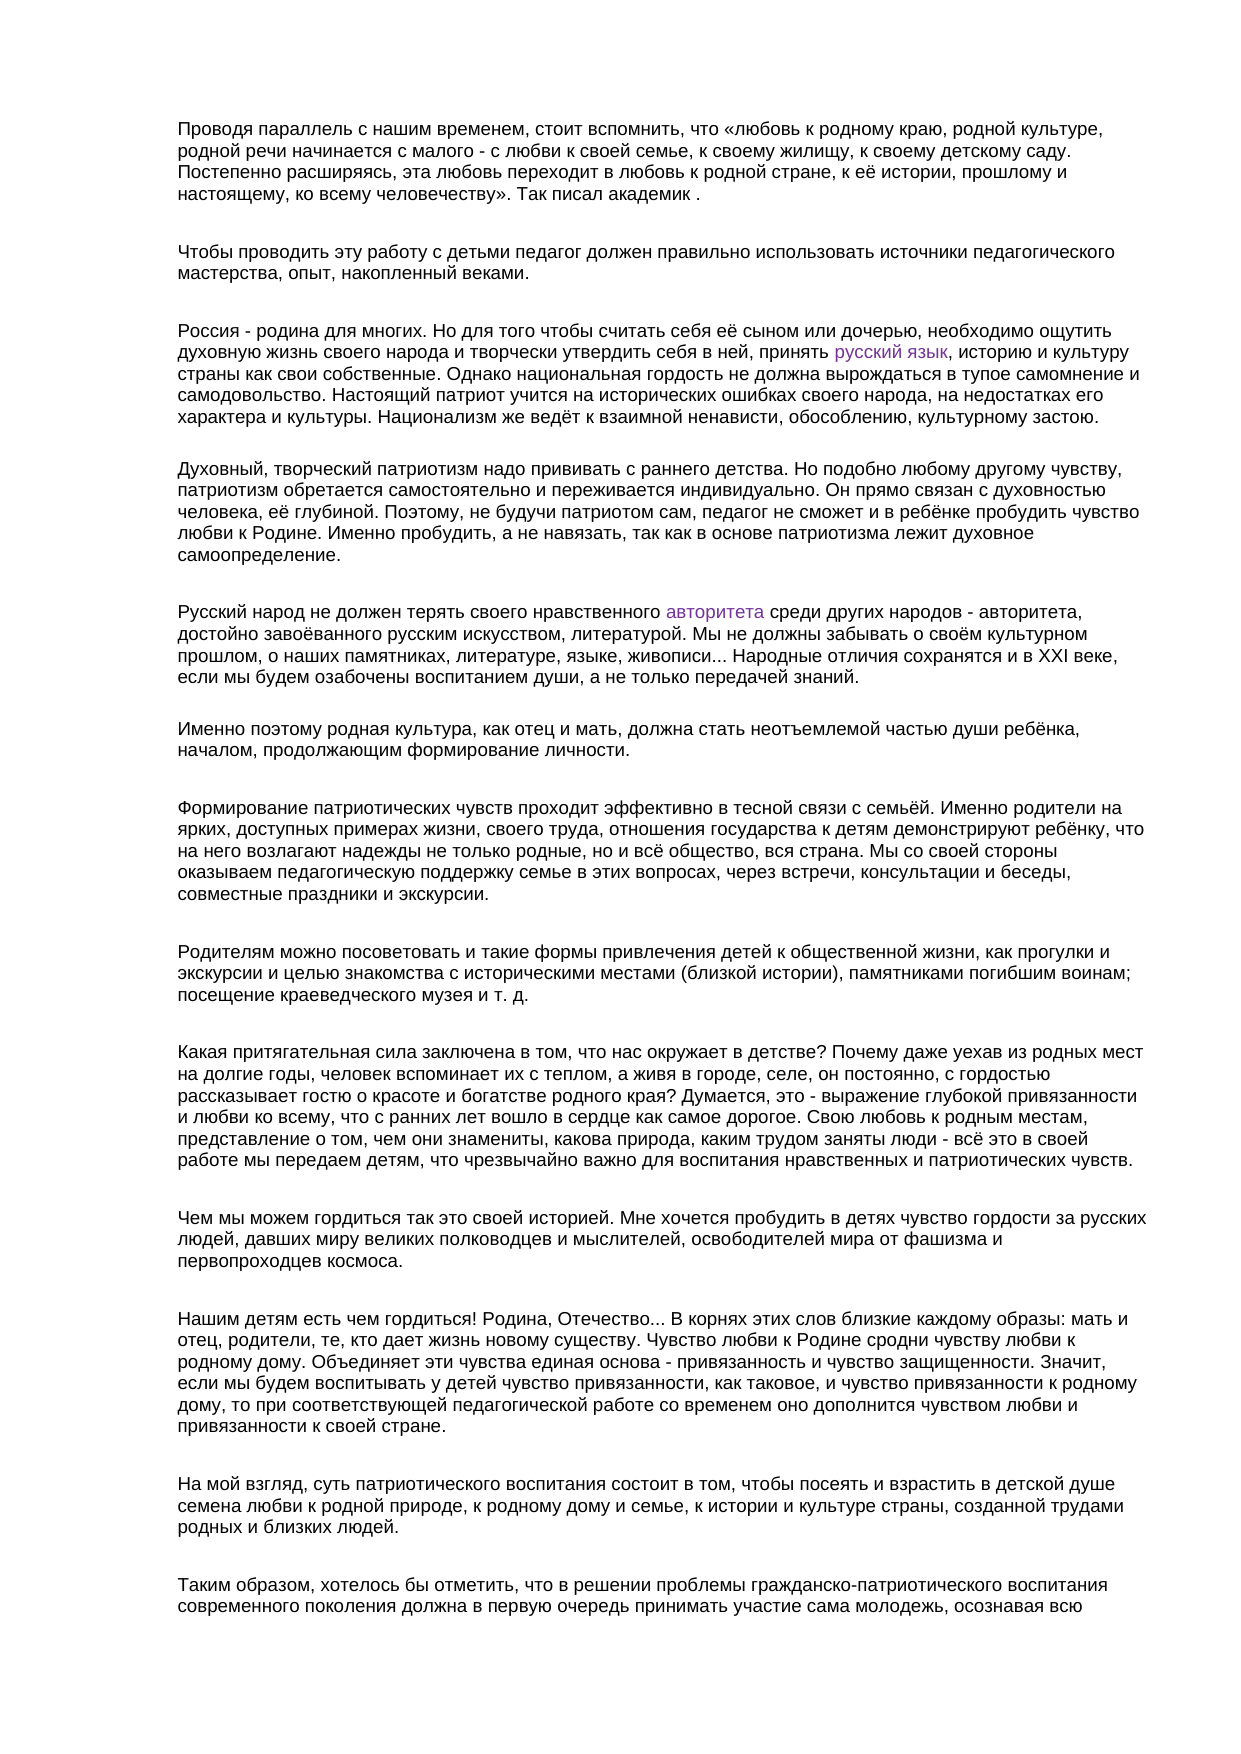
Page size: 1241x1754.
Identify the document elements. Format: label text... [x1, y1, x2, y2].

text Проводя параллель с нашим временем, стоит вспомнить, что «любовь к родному краю, родной культуре, родной речи начинается с малого - с любви к своей семье, к своему жилищу, к своему детскому саду. Постепенно расширяясь, эта любовь переходит в любовь к родной стране, к её истории, прошлому и настоящему, ко всему человечеству». Так писал академик . [177, 118, 1152, 204]
text Духовный, творческий патриотизм надо прививать с раннего детства. Но подобно любому другому чувству, патриотизм обретается самостоятельно и переживается индивидуально. Он прямо связан с духовностью человека, её глубиной. Поэтому, не будучи патриотом сам, педагог не сможет и в ребёнке пробудить чувство любви к Родине. Именно пробудить, а не навязать, так как в основе патриотизма лежит духовное самоопределение. [177, 457, 1152, 565]
text Родителям можно посоветовать и такие формы привлечения детей к общественной жизни, как прогулки и экскурсии и целью знакомства с историческими местами (близкой истории), памятниками погибшим воинам; посещение краеведческого музея и т. д. [177, 941, 1152, 1005]
text Нашим детям есть чем гордиться! Родина, Отечество... В корнях этих слов близкие каждому образы: мать и отец, родители, те, кто дает жизнь новому существу. Чувство любви к Родине сродни чувству любви к родному дому. Объединяет эти чувства единая основа - привязанность и чувство защищенности. Значит, если мы будем воспитывать у детей чувство привязанности, как таковое, и чувство привязанности к родному дому, то при соответствующей педагогической работе со временем оно дополнится чувством любви и привязанности к своей стране. [177, 1307, 1152, 1437]
text Чем мы можем гордиться так это своей историей. Мне хочется пробудить в детях чувство гордости за русских людей, давших миру великих полководцев и мыслителей, освободителей мира от фашизма и первопроходцев космоса. [177, 1207, 1152, 1271]
text Именно поэтому родная культура, как отец и мать, должна стать неотъемлемой частью души ребёнка, началом, продолжающим формирование личности. [177, 717, 1152, 761]
text На мой взгляд, суть патриотического воспитания состоит в том, чтобы посеять и взрастить в детской душе семена любви к родной природе, к родному дому и семье, к истории и культуре страны, созданной трудами родных и близких людей. [177, 1473, 1152, 1537]
text Россия - родина для многих. Но для того чтобы считать себя её сыном или дочерью, необходимо ощутить духовную жизнь своего народа и творчески утвердить себя в ней, принять русский язык, историю и культуру страны как свои собственные. Однако национальная гордость не должна вырождаться в тупое самомнение и самодовольство. Настоящий патриот учится на исторических ошибках своего народа, на недостатках его характера и культуры. Национализм же ведёт к взаимной ненависти, обособлению, культурному застою. [177, 319, 1152, 427]
text Чтобы проводить эту работу с детьми педагог должен правильно использовать источники педагогического мастерства, опыт, накопленный веками. [177, 240, 1152, 283]
text Русский народ не должен терять своего нравственного авторитета среди других народов - авторитета, достойно завоёванного русским искусством, литературой. Мы не должны забывать о своём культурном прошлом, о наших памятниках, литературе, языке, живописи... Народные отличия сохранятся и в XXI веке, если мы будем озабочены воспитанием души, а не только передачей знаний. [177, 601, 1152, 687]
text Формирование патриотических чувств проходит эффективно в тесной связи с семьёй. Именно родители на ярких, доступных примерах жизни, своего труда, отношения государства к детям демонстрируют ребёнку, что на него возлагают надежды не только родные, но и всё общество, вся страна. Мы со своей стороны оказываем педагогическую поддержку семье в этих вопросах, через встречи, консультации и беседы, совместные праздники и экскурсии. [177, 797, 1152, 904]
text Какая притягательная сила заключена в том, что нас окружает в детстве? Почему даже уехав из родных мест на долгие годы, человек вспоминает их с теплом, а живя в городе, селе, он постоянно, с гордостью рассказывает гостю о красоте и богатстве родного края? Думается, это - выражение глубокой привязанности и любви ко всему, что с ранних лет вошло в сердце как самое дорогое. Свою любовь к родным местам, представление о том, чем они знамениты, какова природа, каким трудом заняты люди - всё это в своей работе мы передаем детям, что чрезвычайно важно для воспитания нравственных и патриотических чувств. [177, 1041, 1152, 1171]
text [177, 1573, 1152, 1617]
